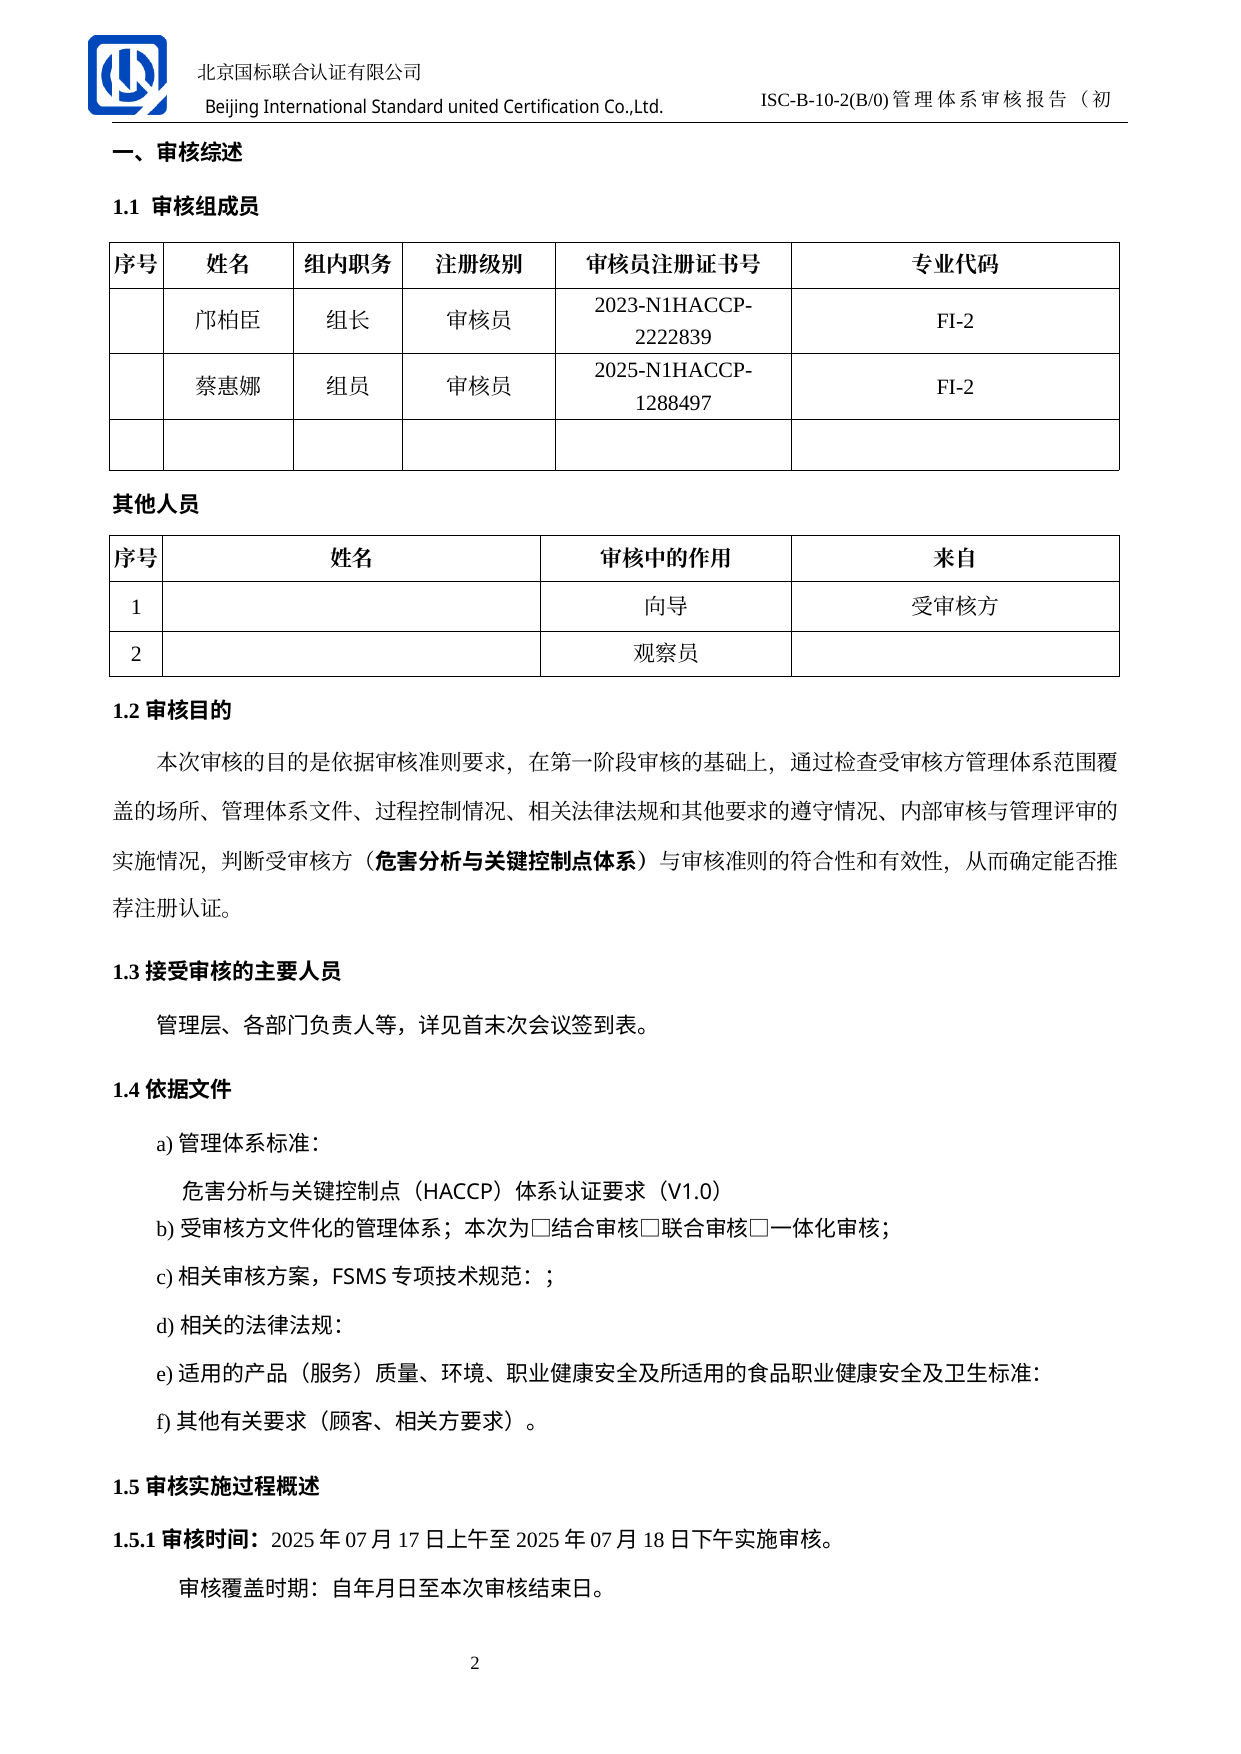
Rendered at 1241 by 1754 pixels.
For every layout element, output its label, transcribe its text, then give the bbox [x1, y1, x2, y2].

table_header 序号 [110, 243, 163, 288]
table_cell 审核员 [403, 354, 555, 419]
table_header 审核员注册证书号 [556, 243, 791, 288]
table_cell 2025-N1HACCP-1288497 [556, 354, 791, 419]
text 本次审核的目的是依据审核准则要求，在第一阶段审核的基础上，通过检查受审核方管理体系范围覆盖的场所、管理体系文件、过程控制情况、相关法律法规和其他要求的遵守情况、内部审核与管理评审的实施情况，判断受审核方（危害分析与关键控制点体系）与审核准则的符合性和有效性，从而确定能否推荐注册认证。 [112, 746, 1128, 925]
text d) 相关的法律法规： [112, 1307, 1128, 1340]
text c) 相关审核方案，FSMS专项技术规范：； [112, 1259, 1128, 1291]
table_cell 审核员 [403, 289, 555, 353]
table_cell [163, 632, 540, 676]
text 1.4 依据文件 [112, 1072, 1128, 1104]
text 1.3 接受审核的主要人员 [112, 954, 1128, 986]
table_header 组内职务 [294, 243, 402, 288]
table_cell 蔡惠娜 [164, 354, 293, 419]
table_cell [164, 420, 293, 469]
table_header 姓名 [164, 243, 293, 288]
list 审核组成员 [112, 188, 1128, 221]
text 1.2 审核目的 [112, 693, 1128, 725]
table_cell 邝柏臣 [164, 289, 293, 353]
text e) 适用的产品（服务）质量、环境、职业健康安全及所适用的食品职业健康安全及卫生标准： [112, 1356, 1128, 1388]
table_header 姓名 [163, 536, 540, 581]
table_cell 观察员 [541, 632, 791, 676]
table_cell 组员 [294, 354, 402, 419]
table_cell [163, 582, 540, 631]
table_cell 1 [110, 582, 162, 631]
text a) 管理体系标准： [112, 1125, 1128, 1158]
table_header 注册级别 [403, 243, 555, 288]
text f) 其他有关要求（顾客、相关方要求）。 [112, 1404, 1128, 1436]
text 一、审核综述 [112, 135, 1128, 167]
table_cell [792, 632, 1119, 676]
table_header 来自 [792, 536, 1119, 581]
table_cell FI-2 [792, 289, 1119, 353]
table_header 专业代码 [792, 243, 1119, 288]
table_cell [792, 420, 1119, 469]
text b) 受审核方文件化的管理体系；本次为□结合审核□联合审核□一体化审核； [112, 1211, 1128, 1243]
table_cell FI-2 [792, 354, 1119, 419]
table_cell 组长 [294, 289, 402, 353]
table_cell 受审核方 [792, 582, 1119, 631]
table_cell [110, 354, 163, 419]
text 管理层、各部门负责人等，详见首末次会议签到表。 [112, 1007, 1128, 1040]
table_cell [110, 420, 163, 469]
text 1.5.1 审核时间：2025年07月17日上午至2025年07月18日下午实施审核。 [112, 1522, 1128, 1554]
table_header 危害分析与关键控制点（HACCP）体系认证要求（V1.0） [127, 1174, 939, 1211]
table_cell 2023-N1HACCP-2222839 [556, 289, 791, 353]
table_cell [294, 420, 402, 469]
table_header 序号 [110, 536, 162, 581]
table_header 审核中的作用 [541, 536, 791, 581]
table_cell [403, 420, 555, 469]
table_cell 向导 [541, 582, 791, 631]
text 审核覆盖时期：自年月日至本次审核结束日。 [112, 1570, 1128, 1603]
text 其他人员 [112, 486, 1128, 519]
table_cell [556, 420, 791, 469]
table_cell [110, 289, 163, 353]
table_cell 2 [110, 632, 162, 676]
picture [88, 35, 167, 115]
text 1.5 审核实施过程概述 [112, 1468, 1128, 1501]
